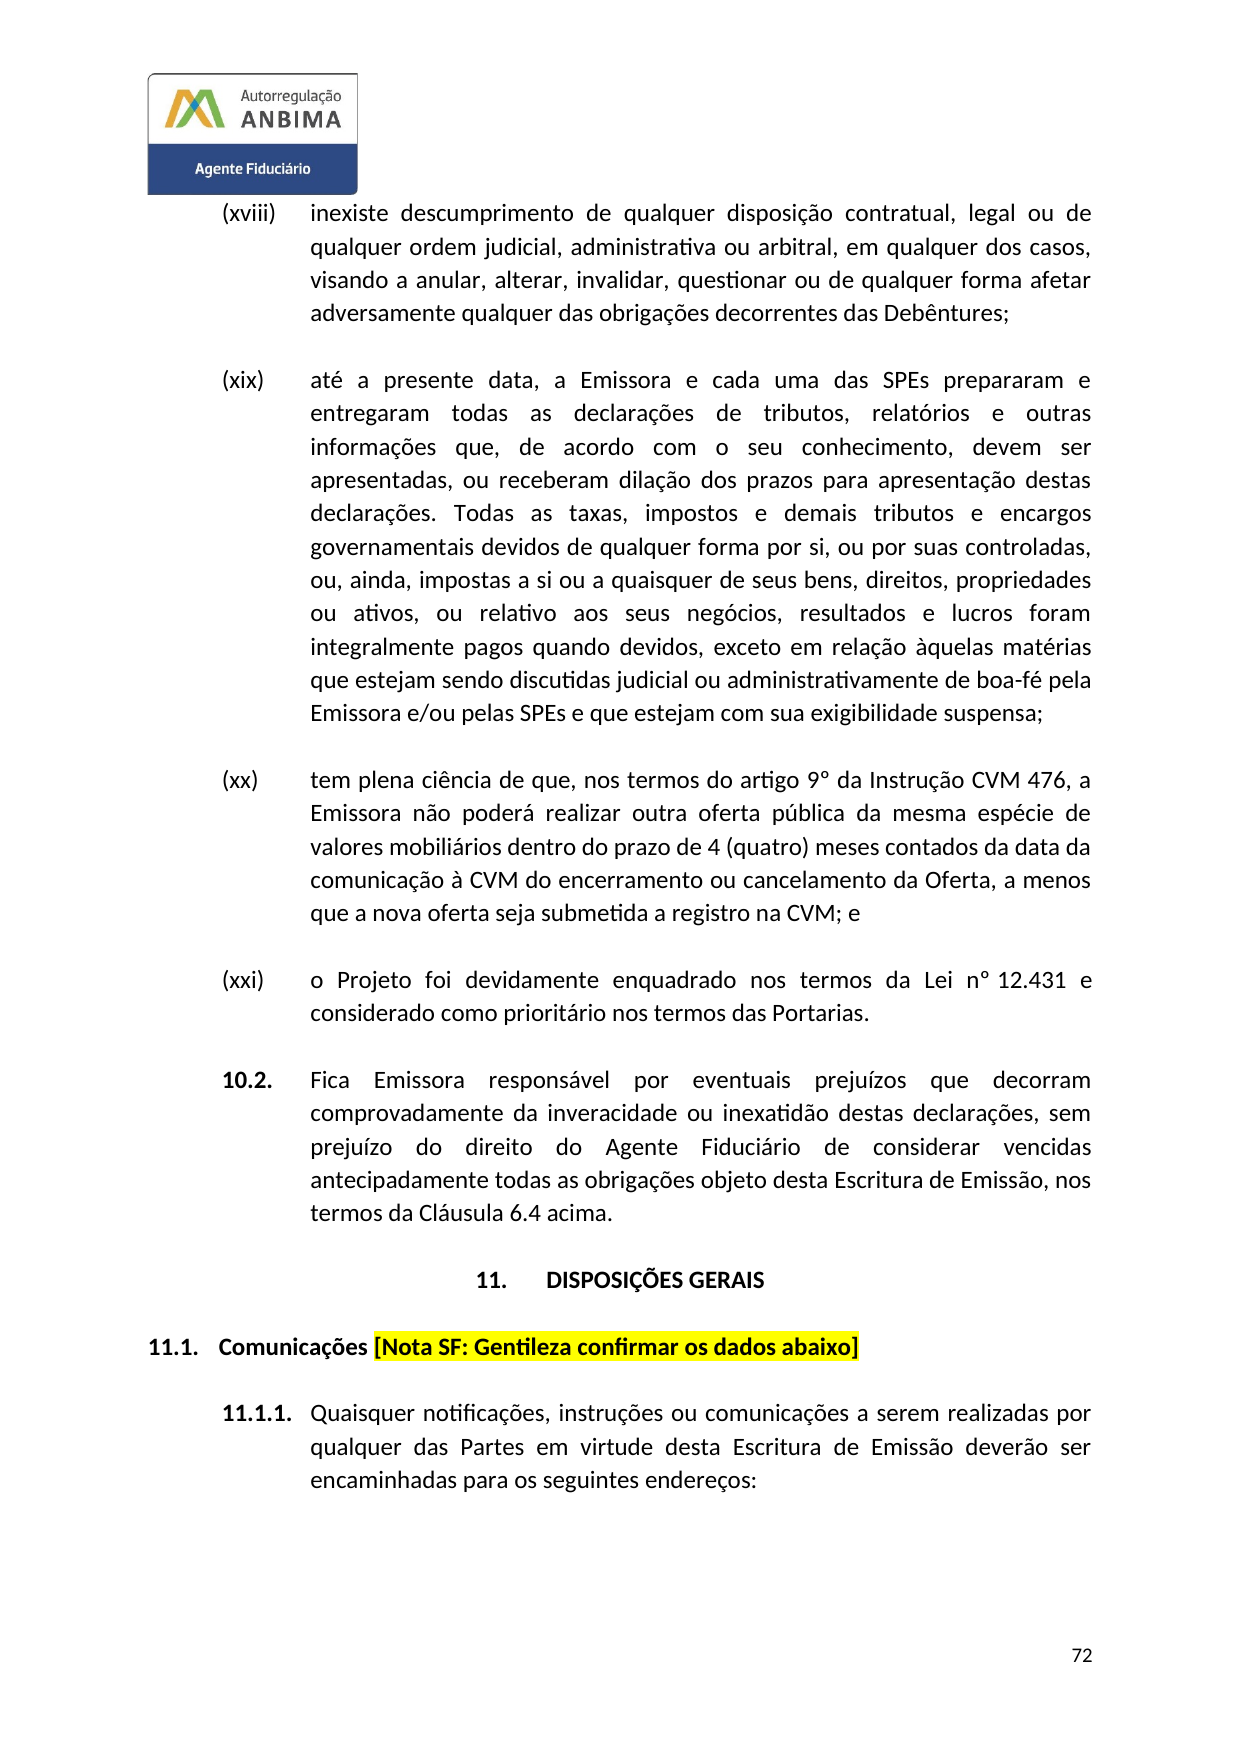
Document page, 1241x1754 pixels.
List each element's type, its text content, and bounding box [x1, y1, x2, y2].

list o Projeto foi devidamente enquadrado nos termos da Lei nº 12.431 e considerado como prioritário nos termos das Portarias. [222, 962, 1092, 1028]
list Quaisquer notificações, instruções ou comunicações a serem realizadas por qualquer das Partes em virtude desta Escritura de Emissão deverão ser encaminhadas para os seguintes endereços: [222, 1395, 1092, 1495]
list tem plena ciência de que, nos termos do artigo 9º da Instrução CVM 476, a Emissora não poderá realizar outra oferta pública da mesma espécie de valores mobiliários dentro do prazo de 4 (quatro) meses contados da data da comunicação à CVM do encerramento ou cancelamento da Oferta, a menos que a nova oferta seja submetida a registro na CVM; e [222, 762, 1092, 928]
list até a presente data, a Emissora e cada uma das SPEs prepararam e entregaram todas as declarações de tributos, relatórios e outras informações que, de acordo com o seu conhecimento, devem ser apresentadas, ou receberam dilação dos prazos para apresentação destas declarações. Todas as taxas, impostos e demais tributos e encargos governamentais devidos de qualquer forma por si, ou por suas controladas, ou, ainda, impostas a si ou a quaisquer de seus bens, direitos, propriedades ou ativos, ou relativo aos seus negócios, resultados e lucros foram integralmente pagos quando devidos, exceto em relação àquelas matérias que estejam sendo discutidas judicial ou administrativamente de boa-fé pela Emissora e/ou pelas SPEs e que estejam com sua exigibilidade suspensa; [222, 362, 1092, 728]
list Comunicações [Nota SF: Gentileza confirmar os dados abaixo] [148, 1328, 1092, 1362]
list inexiste descumprimento de qualquer disposição contratual, legal ou de qualquer ordem judicial, administrativa ou arbitral, em qualquer dos casos, visando a anular, alterar, invalidar, questionar ou de qualquer forma afetar adversamente qualquer das obrigações decorrentes das Debêntures; [222, 195, 1092, 328]
picture [147, 73, 358, 195]
list DISPOSIÇÕES GERAIS [148, 1262, 1092, 1295]
list Fica Emissora responsável por eventuais prejuízos que decorram comprovadamente da inveracidade ou inexatidão destas declarações, sem prejuízo do direito do Agente Fiduciário de considerar vencidas antecipadamente todas as obrigações objeto desta Escritura de Emissão, nos termos da Cláusula 6.4 acima. [222, 1062, 1092, 1228]
